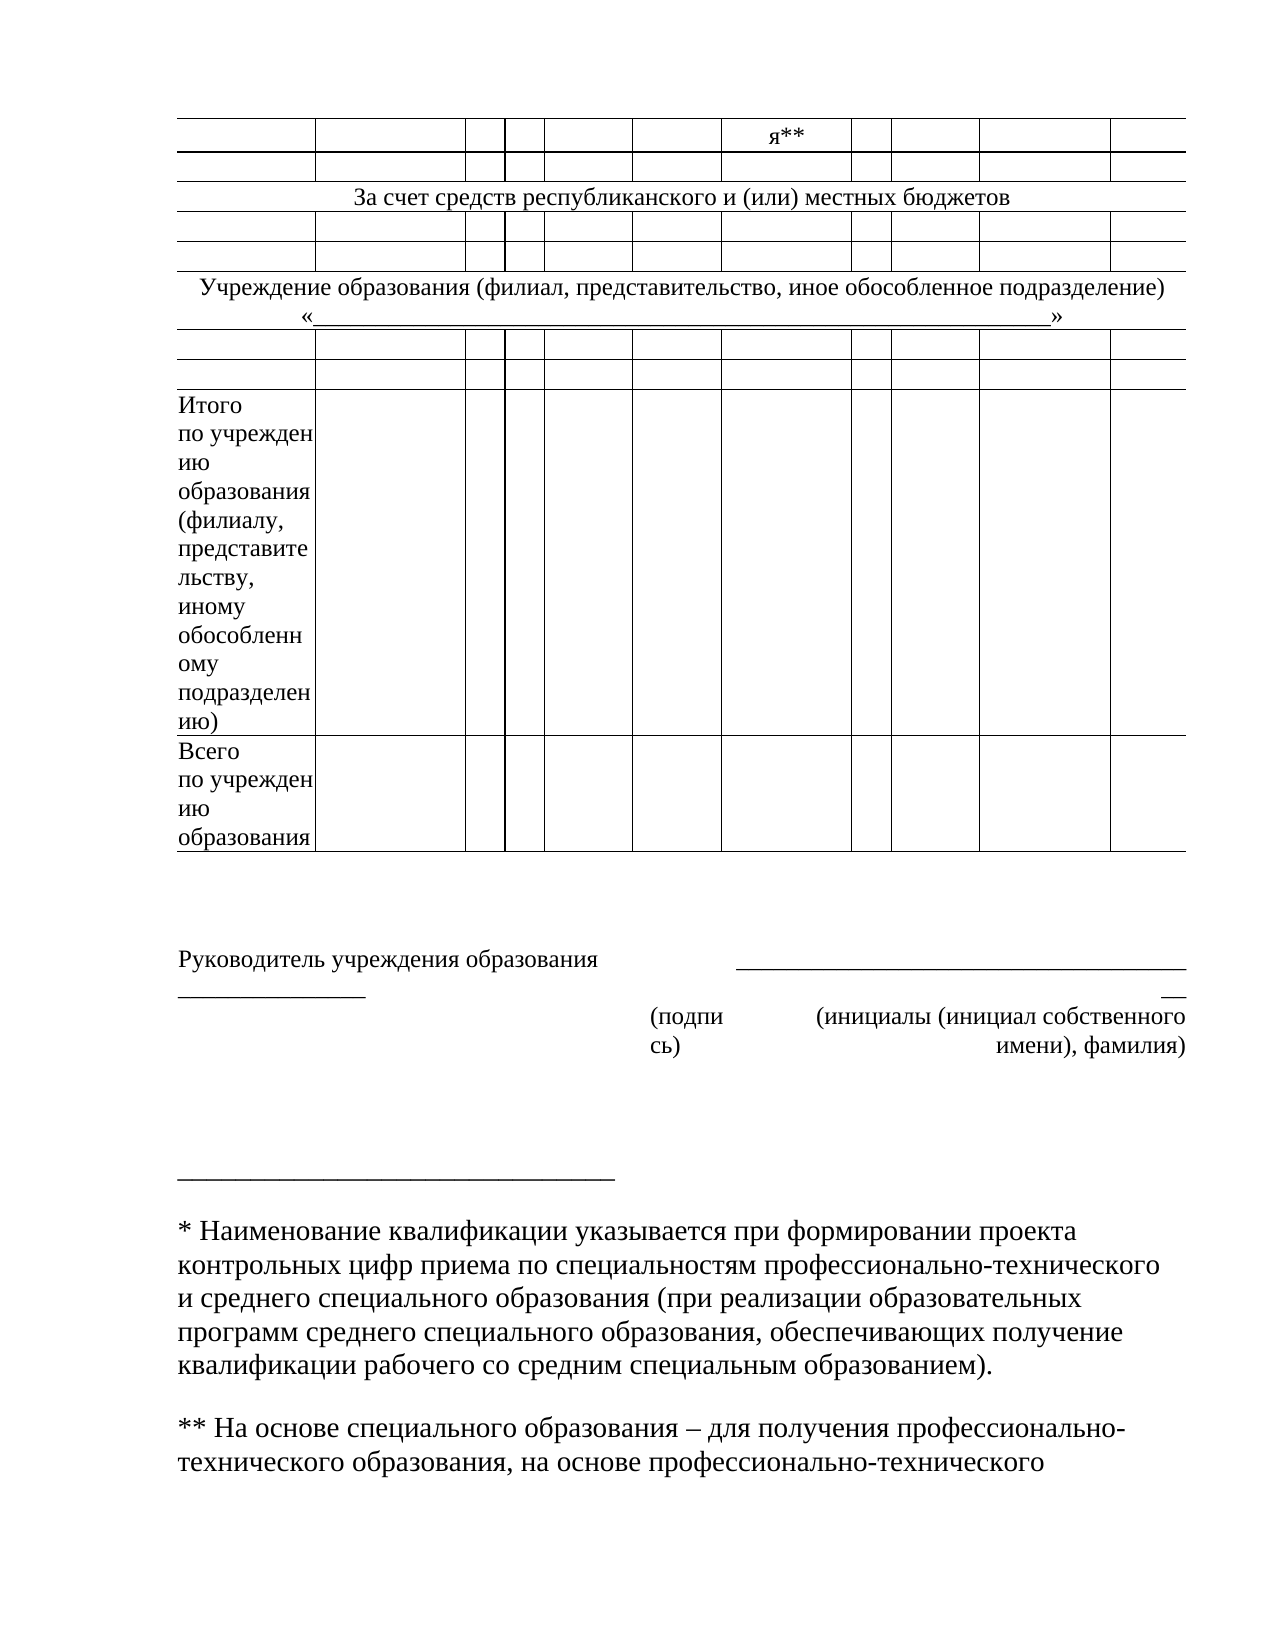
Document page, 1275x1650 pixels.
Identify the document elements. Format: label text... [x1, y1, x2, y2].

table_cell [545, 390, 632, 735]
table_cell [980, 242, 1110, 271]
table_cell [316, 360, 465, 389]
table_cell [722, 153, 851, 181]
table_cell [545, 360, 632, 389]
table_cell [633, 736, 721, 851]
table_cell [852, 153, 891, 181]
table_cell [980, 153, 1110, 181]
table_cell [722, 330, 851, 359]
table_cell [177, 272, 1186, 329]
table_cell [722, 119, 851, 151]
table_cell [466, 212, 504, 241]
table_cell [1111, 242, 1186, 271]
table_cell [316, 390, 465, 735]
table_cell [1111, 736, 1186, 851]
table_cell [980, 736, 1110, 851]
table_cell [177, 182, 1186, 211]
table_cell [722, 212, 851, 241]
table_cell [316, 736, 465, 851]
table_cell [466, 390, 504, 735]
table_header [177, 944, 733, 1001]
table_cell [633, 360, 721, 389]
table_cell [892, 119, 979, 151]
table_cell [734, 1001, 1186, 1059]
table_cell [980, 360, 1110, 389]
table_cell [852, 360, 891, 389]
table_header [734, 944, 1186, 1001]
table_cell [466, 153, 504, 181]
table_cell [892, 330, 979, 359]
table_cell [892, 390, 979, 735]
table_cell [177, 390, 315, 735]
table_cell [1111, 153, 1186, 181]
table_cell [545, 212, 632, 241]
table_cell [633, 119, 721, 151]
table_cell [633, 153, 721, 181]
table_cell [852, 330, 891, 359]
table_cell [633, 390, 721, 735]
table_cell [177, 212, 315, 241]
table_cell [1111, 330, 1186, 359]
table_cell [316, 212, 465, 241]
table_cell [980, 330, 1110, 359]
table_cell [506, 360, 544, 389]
text * Наименование квалификации указывается при формировании проекта контрольных цифр приема по специальностям профессионально-технического и среднего специального образования (при реализации образовательных программ среднего специального образования, обеспечивающих получение квалификации рабочего со средним специальным образованием). [177, 1213, 1186, 1381]
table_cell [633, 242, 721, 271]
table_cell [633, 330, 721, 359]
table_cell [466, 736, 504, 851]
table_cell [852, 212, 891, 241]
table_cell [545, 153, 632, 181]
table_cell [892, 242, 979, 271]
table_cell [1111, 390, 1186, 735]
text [177, 1410, 1186, 1477]
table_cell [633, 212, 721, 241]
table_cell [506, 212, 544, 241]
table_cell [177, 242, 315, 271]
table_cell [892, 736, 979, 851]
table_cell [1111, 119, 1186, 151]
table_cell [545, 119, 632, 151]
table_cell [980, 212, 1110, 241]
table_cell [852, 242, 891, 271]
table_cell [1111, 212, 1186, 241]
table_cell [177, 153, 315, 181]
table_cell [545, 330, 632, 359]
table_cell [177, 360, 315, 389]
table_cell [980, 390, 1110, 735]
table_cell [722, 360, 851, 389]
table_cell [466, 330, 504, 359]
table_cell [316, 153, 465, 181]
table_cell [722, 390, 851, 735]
text ______________________________ [177, 1151, 1186, 1184]
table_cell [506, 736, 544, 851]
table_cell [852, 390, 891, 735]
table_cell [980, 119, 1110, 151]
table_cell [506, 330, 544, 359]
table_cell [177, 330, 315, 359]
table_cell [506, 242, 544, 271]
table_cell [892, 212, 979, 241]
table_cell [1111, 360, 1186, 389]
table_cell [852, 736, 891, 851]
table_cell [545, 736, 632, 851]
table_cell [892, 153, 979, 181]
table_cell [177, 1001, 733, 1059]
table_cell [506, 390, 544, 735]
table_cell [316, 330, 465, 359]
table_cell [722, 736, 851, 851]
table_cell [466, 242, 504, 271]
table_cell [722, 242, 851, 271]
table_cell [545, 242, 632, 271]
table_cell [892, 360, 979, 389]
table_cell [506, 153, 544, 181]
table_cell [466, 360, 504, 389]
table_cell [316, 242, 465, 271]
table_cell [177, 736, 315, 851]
